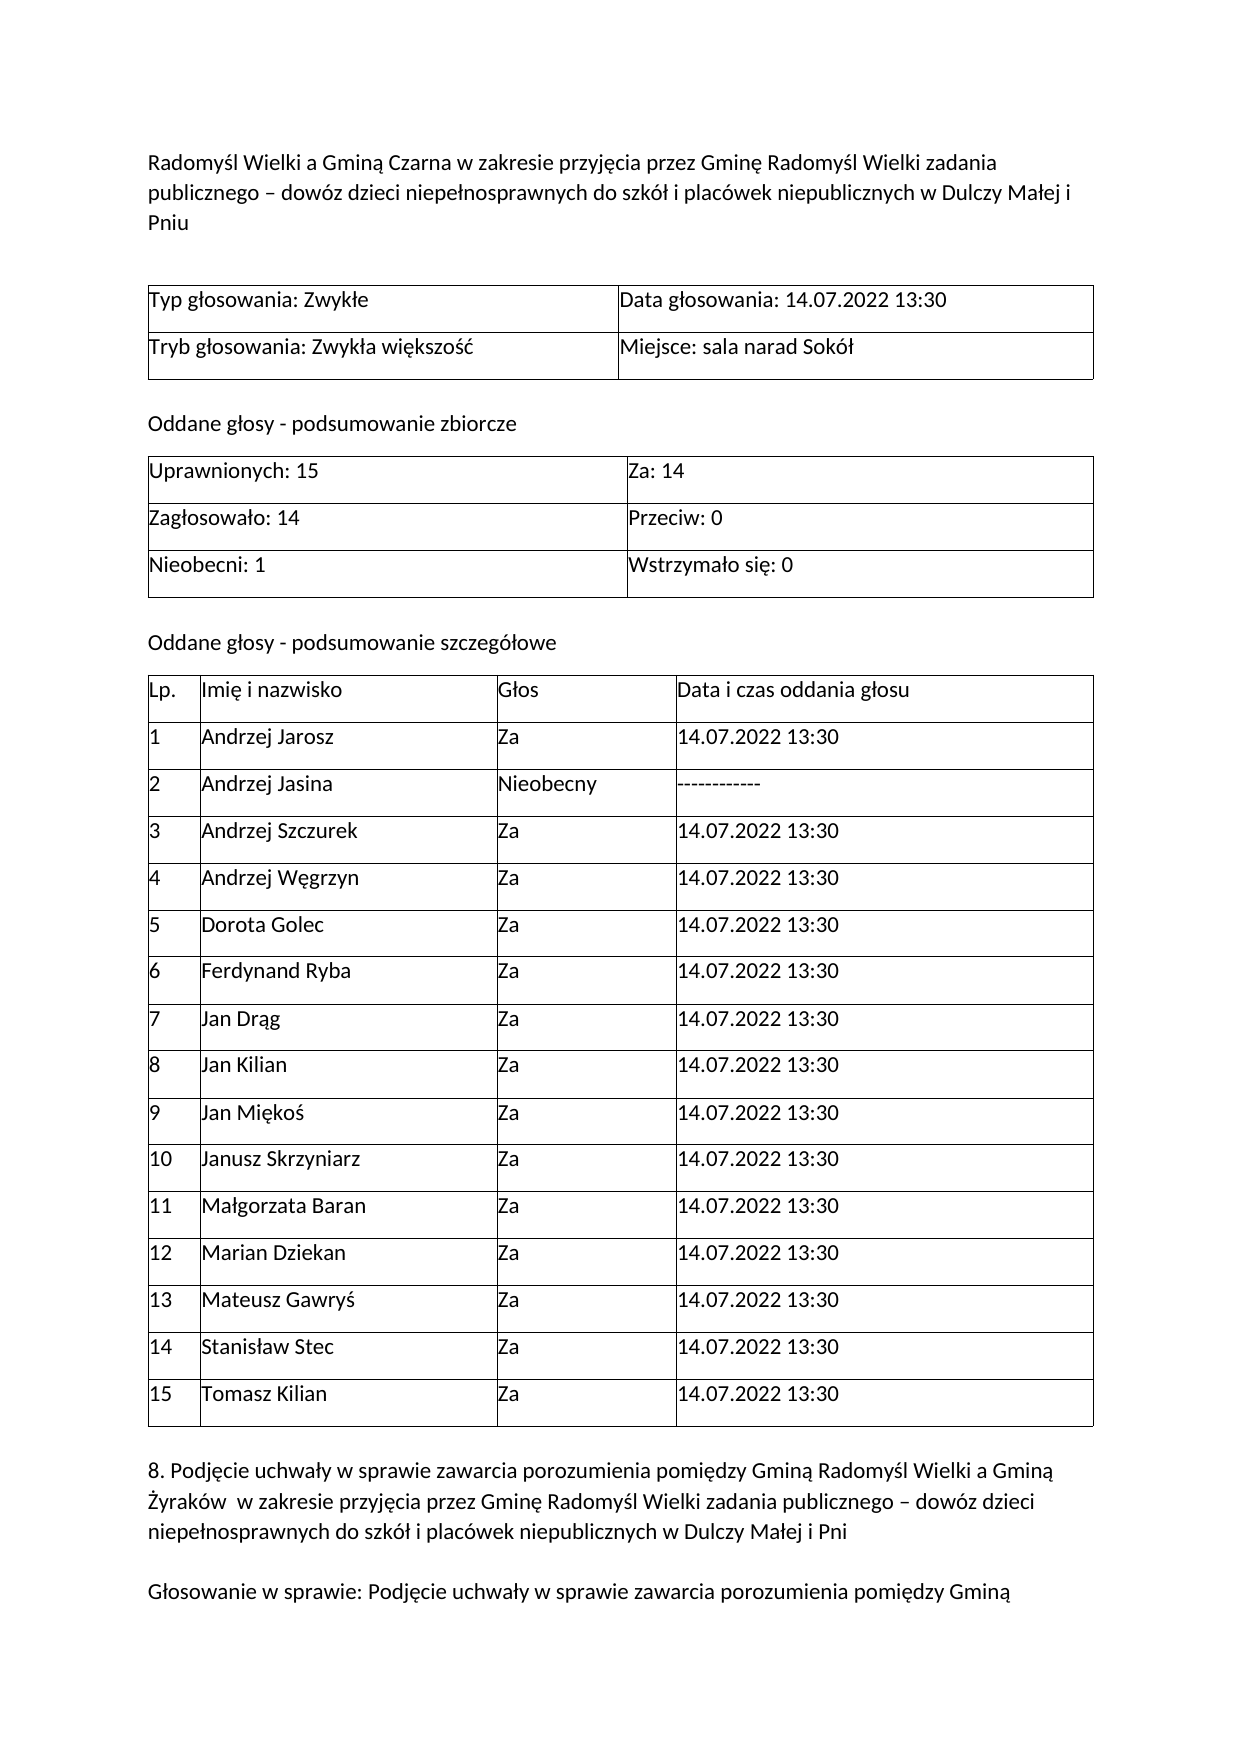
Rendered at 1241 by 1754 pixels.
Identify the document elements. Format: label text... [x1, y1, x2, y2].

table_cell Ferdynand Ryba [201, 957, 497, 1003]
table_header Data i czas oddania głosu [677, 676, 1093, 722]
table_cell Za [498, 911, 676, 956]
table_cell 2 [149, 770, 200, 816]
table_cell Za [498, 817, 676, 862]
table_cell 14.07.2022 13:30 [677, 1192, 1093, 1238]
table_cell 8 [149, 1051, 200, 1097]
table_cell Jan Miękoś [201, 1099, 497, 1144]
table_cell Wstrzymało się: 0 [628, 551, 1093, 597]
table_cell Andrzej Jarosz [201, 723, 497, 768]
table_cell 14.07.2022 13:30 [677, 864, 1093, 909]
table_cell Andrzej Jasina [201, 770, 497, 816]
table_cell 14.07.2022 13:30 [677, 1145, 1093, 1191]
table_cell Jan Drąg [201, 1005, 497, 1050]
table_cell 14.07.2022 13:30 [677, 1051, 1093, 1097]
table_cell Małgorzata Baran [201, 1192, 497, 1238]
table_cell Andrzej Węgrzyn [201, 864, 497, 909]
table_cell Za [498, 1286, 676, 1332]
table_cell ------------ [677, 770, 1093, 816]
table_header Za: 14 [628, 457, 1093, 503]
table_cell 3 [149, 817, 200, 862]
table_header Typ głosowania: Zwykłe [149, 286, 618, 332]
text Oddane głosy - podsumowanie zbiorcze [148, 380, 1093, 437]
text Oddane głosy - podsumowanie szczegółowe [148, 598, 1093, 656]
table_cell 14.07.2022 13:30 [677, 1099, 1093, 1144]
table_cell 10 [149, 1145, 200, 1191]
table_header Głos [498, 676, 676, 722]
table_cell Nieobecny [498, 770, 676, 816]
table_cell Tomasz Kilian [201, 1380, 497, 1426]
table_cell 14.07.2022 13:30 [677, 957, 1093, 1003]
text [148, 1427, 1093, 1606]
table_header Lp. [149, 676, 200, 722]
table_cell 14.07.2022 13:30 [677, 1239, 1093, 1285]
table_cell Za [498, 1051, 676, 1097]
table_cell 15 [149, 1380, 200, 1426]
table_cell 14.07.2022 13:30 [677, 817, 1093, 862]
table_header Uprawnionych: 15 [149, 457, 627, 503]
table_cell Za [498, 1005, 676, 1050]
table_cell 14 [149, 1333, 200, 1379]
table_cell Za [498, 1333, 676, 1379]
table_cell Mateusz Gawryś [201, 1286, 497, 1332]
table_cell 5 [149, 911, 200, 956]
table_cell 11 [149, 1192, 200, 1238]
table_cell Za [498, 1099, 676, 1144]
table_cell Za [498, 957, 676, 1003]
table_cell 9 [149, 1099, 200, 1144]
table_cell Tryb głosowania: Zwykła większość [149, 333, 618, 379]
table_cell 7 [149, 1005, 200, 1050]
table_cell Za [498, 1380, 676, 1426]
table_cell 14.07.2022 13:30 [677, 911, 1093, 956]
table_cell Zagłosowało: 14 [149, 504, 627, 550]
table_cell 13 [149, 1286, 200, 1332]
table_cell Za [498, 1192, 676, 1238]
table_cell Za [498, 1239, 676, 1285]
table_cell 6 [149, 957, 200, 1003]
table_header Imię i nazwisko [201, 676, 497, 722]
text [148, 148, 1093, 266]
table_cell 14.07.2022 13:30 [677, 1286, 1093, 1332]
table_cell Stanisław Stec [201, 1333, 497, 1379]
table_cell Jan Kilian [201, 1051, 497, 1097]
table_cell Za [498, 1145, 676, 1191]
table_cell Przeciw: 0 [628, 504, 1093, 550]
table_cell Dorota Golec [201, 911, 497, 956]
table_cell Marian Dziekan [201, 1239, 497, 1285]
table_cell 14.07.2022 13:30 [677, 1005, 1093, 1050]
table_cell Miejsce: sala narad Sokół [619, 333, 1093, 379]
table_header Data głosowania: 14.07.2022 13:30 [619, 286, 1093, 332]
table_cell Andrzej Szczurek [201, 817, 497, 862]
table_cell 4 [149, 864, 200, 909]
table_cell 14.07.2022 13:30 [677, 723, 1093, 768]
table_cell Za [498, 723, 676, 768]
table_cell Janusz Skrzyniarz [201, 1145, 497, 1191]
table_cell 14.07.2022 13:30 [677, 1333, 1093, 1379]
table_cell 14.07.2022 13:30 [677, 1380, 1093, 1426]
table_cell 12 [149, 1239, 200, 1285]
table_cell 1 [149, 723, 200, 768]
table_cell Nieobecni: 1 [149, 551, 627, 597]
table_cell Za [498, 864, 676, 909]
